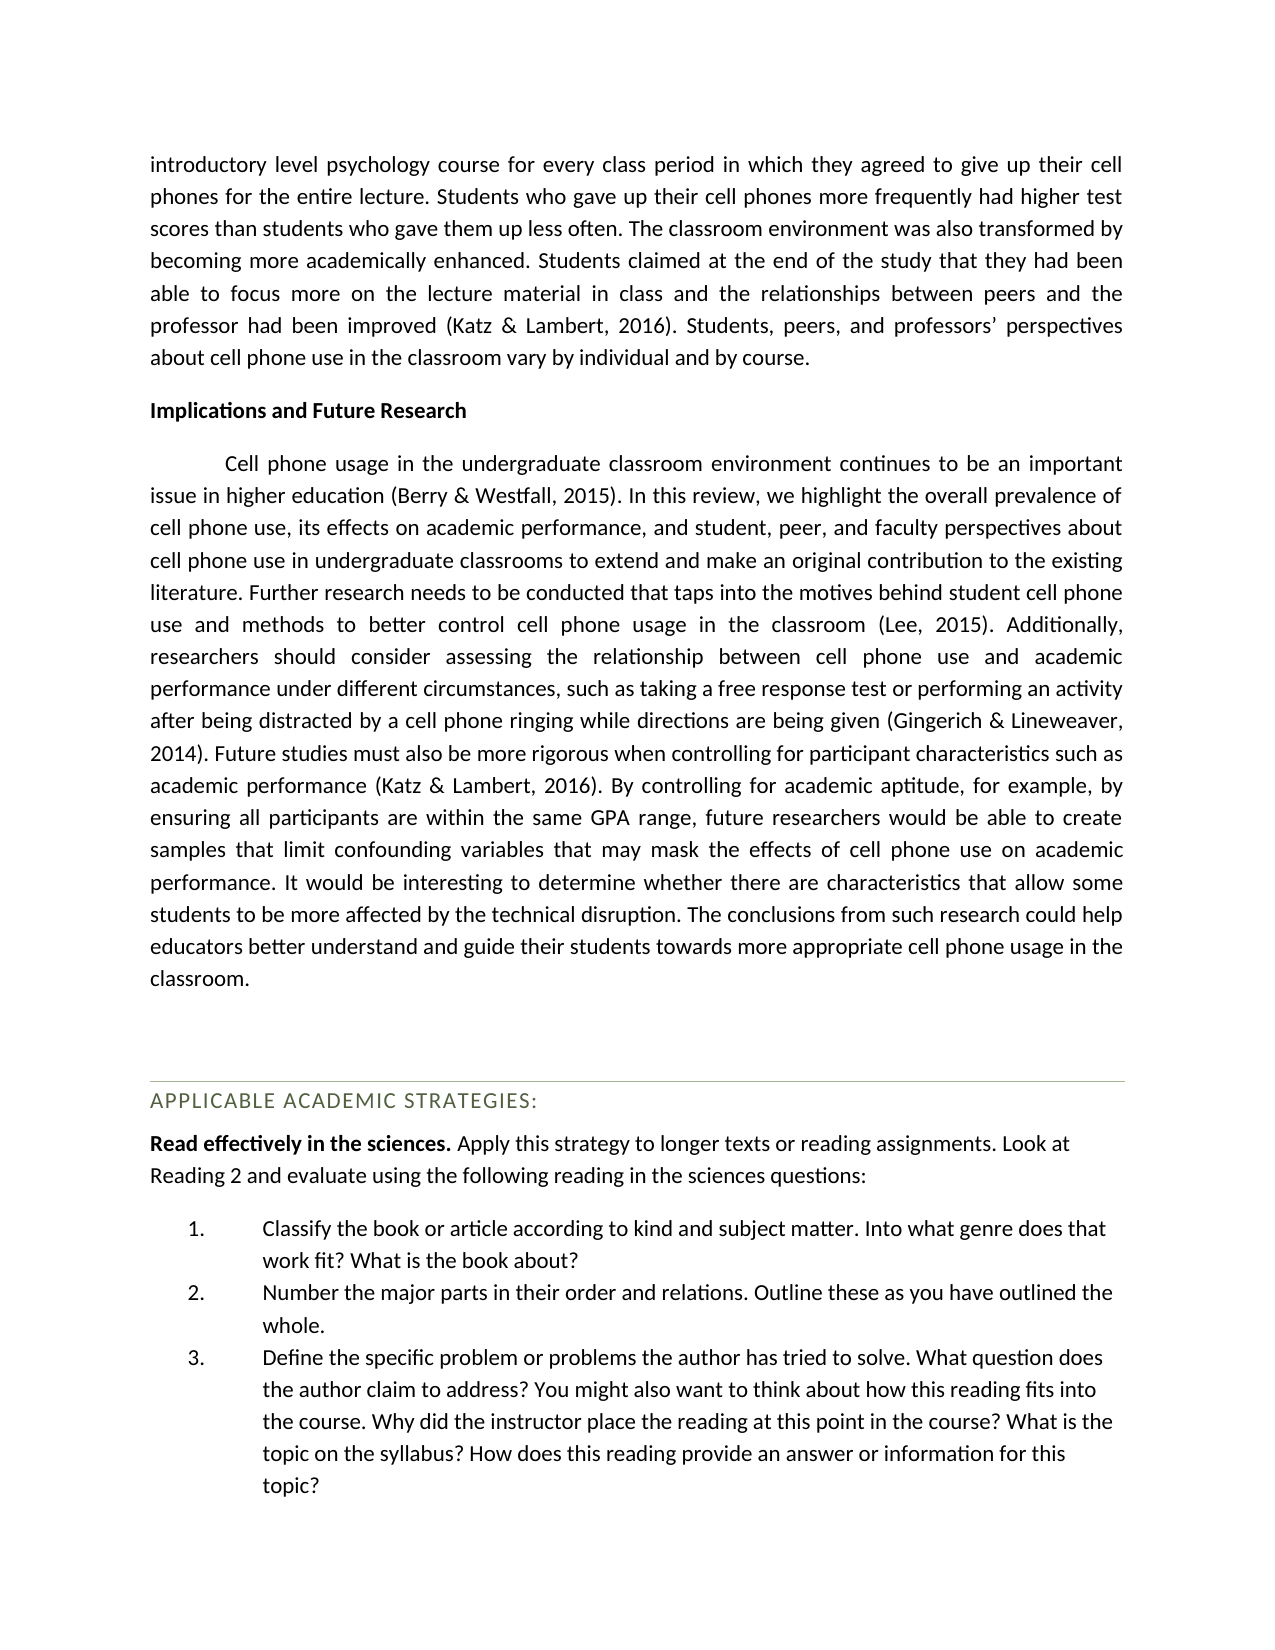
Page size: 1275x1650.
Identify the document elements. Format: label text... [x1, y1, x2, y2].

text Read effectively in the sciences. Apply this strategy to longer texts or reading assignments. Look at Reading 2 and evaluate using the following reading in the sciences questions: [150, 1129, 1125, 1189]
list Number the major parts in their order and relations. Outline these as you have outlined the whole. [187, 1278, 1125, 1339]
subtitle Applicable Academic Strategies: [150, 1082, 1125, 1114]
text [150, 150, 1125, 371]
list Define the specific problem or problems the author has tried to solve. What question does the author claim to address? You might also want to think about how this reading fits into the course. Why did the instructor place the reading at this point in the course? What is the topic on the syllabus? How does this reading provide an answer or information for this topic? [187, 1343, 1125, 1500]
list Classify the book or article according to kind and subject matter. Into what genre does that work fit? What is the book about? [187, 1214, 1125, 1274]
text Implications and Future Research [150, 396, 1125, 424]
text Cell phone usage in the undergraduate classroom environment continues to be an important issue in higher education (Berry & Westfall, 2015). In this review, we highlight the overall prevalence of cell phone use, its effects on academic performance, and student, peer, and faculty perspectives about cell phone use in undergraduate classrooms to extend and make an original contribution to the existing literature. Further research needs to be conducted that taps into the motives behind student cell phone use and methods to better control cell phone usage in the classroom (Lee, 2015). Additionally, researchers should consider assessing the relationship between cell phone use and academic performance under different circumstances, such as taking a free response test or performing an activity after being distracted by a cell phone ringing while directions are being given (Gingerich & Lineweaver, 2014). Future studies must also be more rigorous when controlling for participant characteristics such as academic performance (Katz & Lambert, 2016). By controlling for academic aptitude, for example, by ensuring all participants are within the same GPA range, future researchers would be able to create samples that limit confounding variables that may mask the effects of cell phone use on academic performance. It would be interesting to determine whether there are characteristics that allow some students to be more affected by the technical disruption. The conclusions from such research could help educators better understand and guide their students towards more appropriate cell phone usage in the classroom. [150, 449, 1125, 992]
